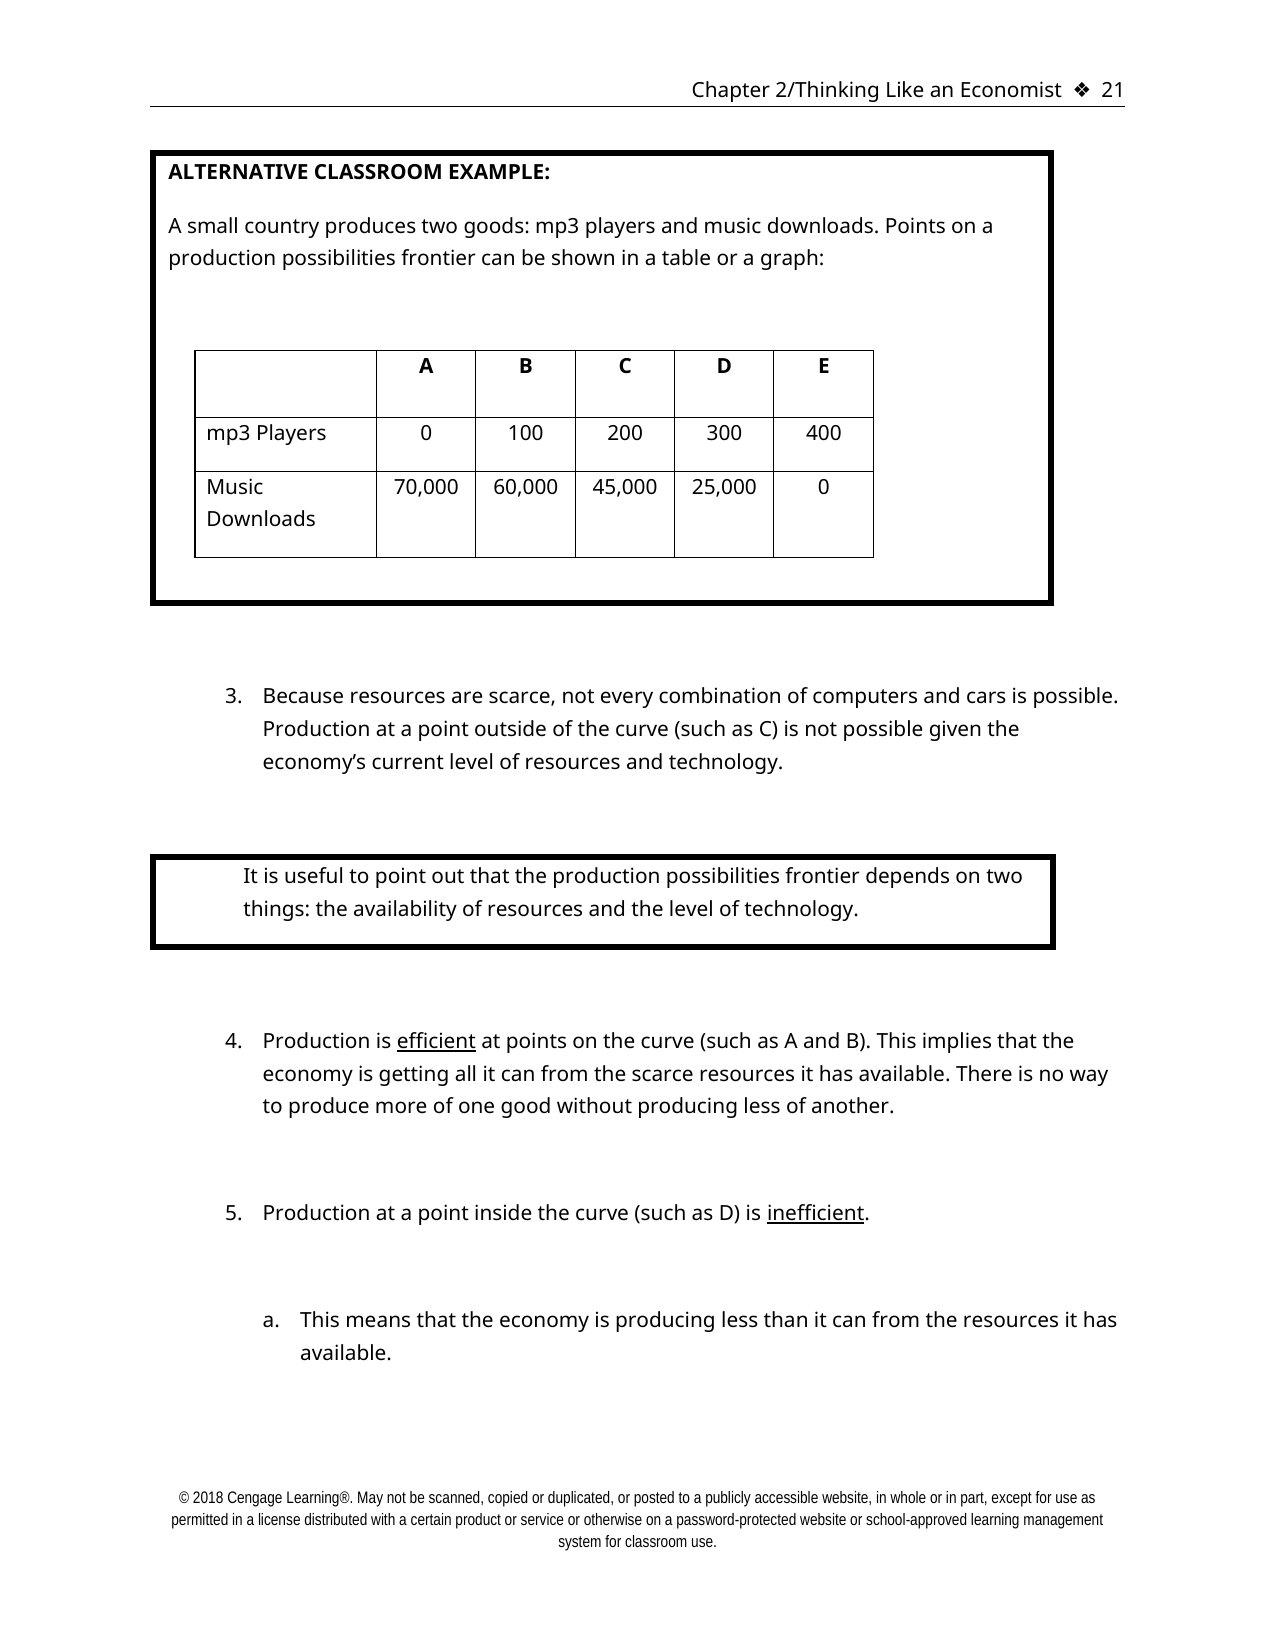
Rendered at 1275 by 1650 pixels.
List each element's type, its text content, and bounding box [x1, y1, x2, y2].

text 5. Production at a point inside the curve (such as D) is inefficient. [225, 1198, 1125, 1227]
text a. This means that the economy is producing less than it can from the resources it has available. [262, 1305, 1125, 1366]
text 4. Production is efficient at points on the curve (such as A and B). This implies that the economy is getting all it can from the scarce resources it has available. There is no way to produce more of one good without producing less of another. [225, 1026, 1125, 1120]
text 3. Because resources are scarce, not every combination of computers and cars is possible. Production at a point outside of the curve (such as C) is not possible given the economy’s current level of resources and technology. [225, 682, 1125, 775]
